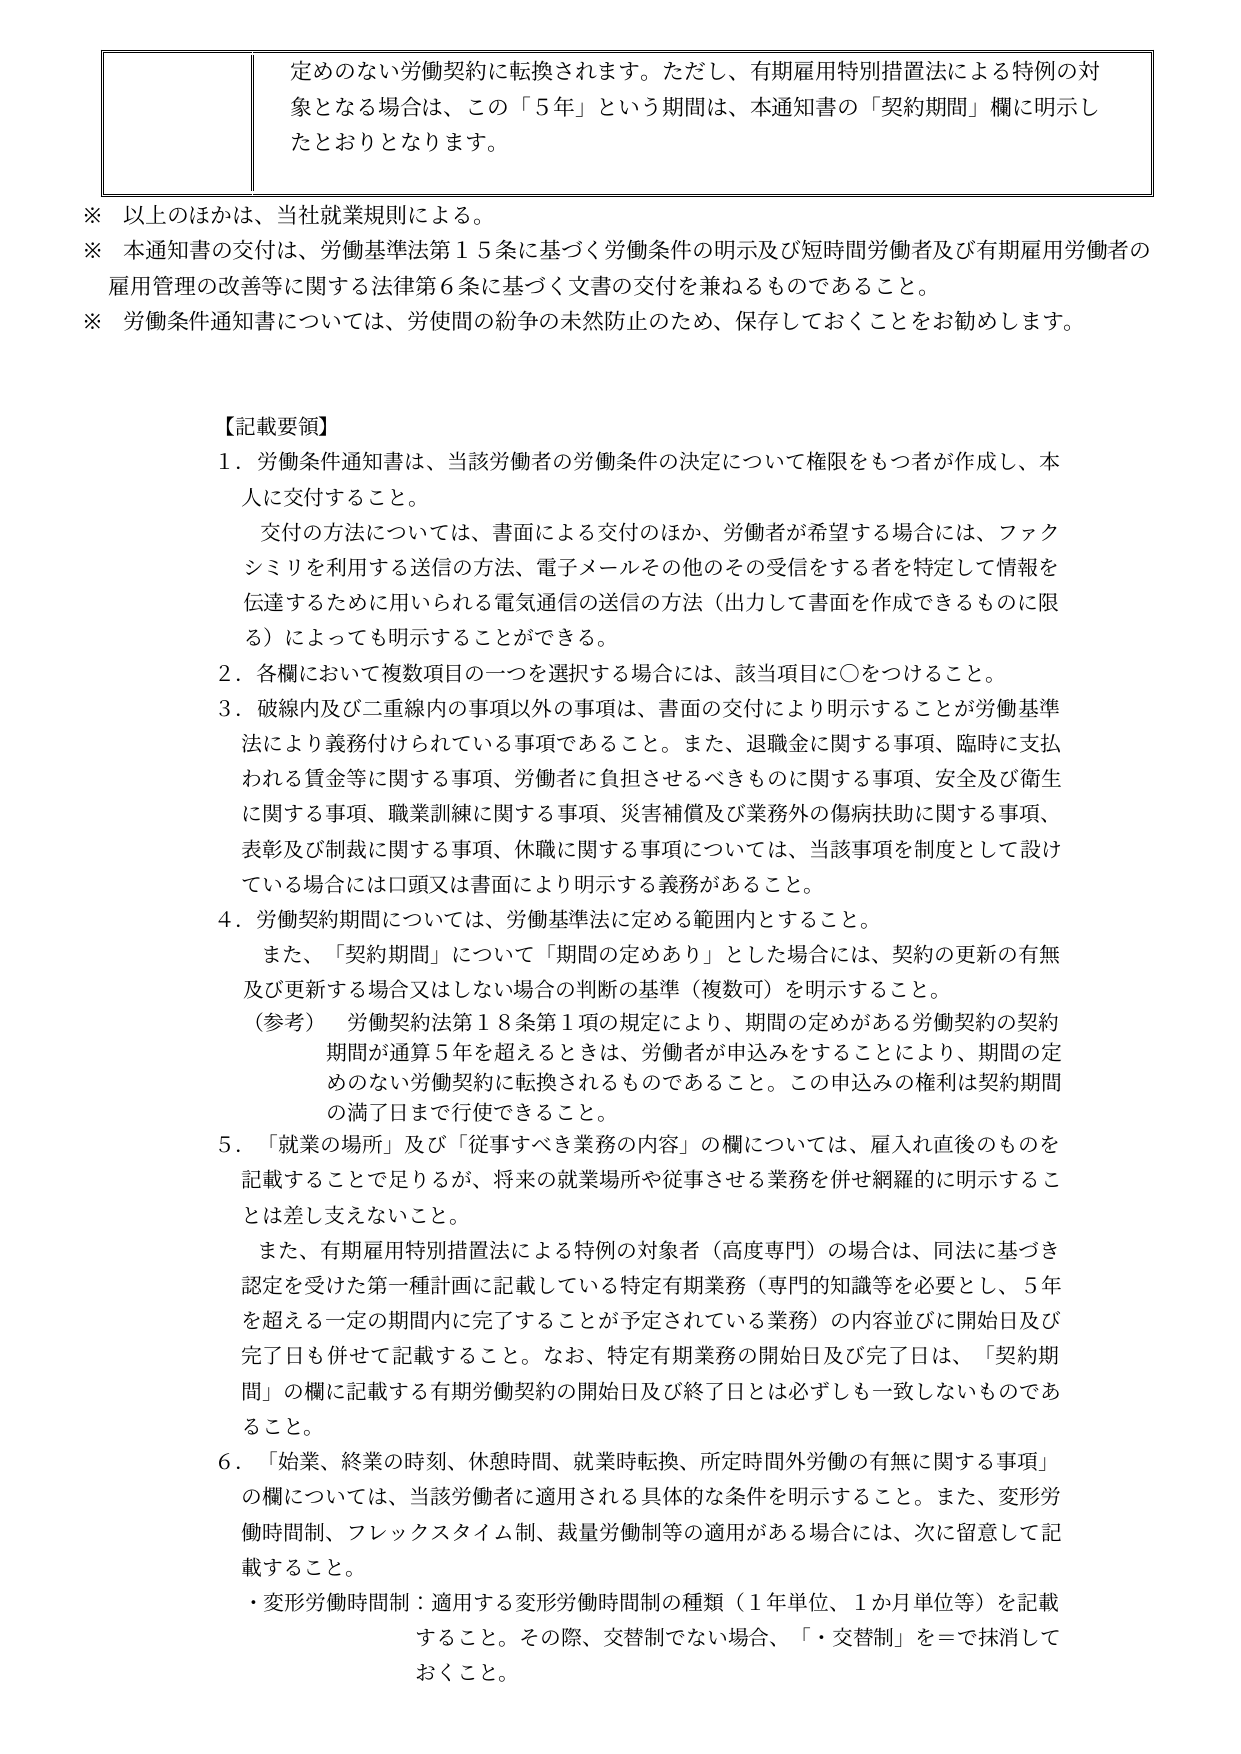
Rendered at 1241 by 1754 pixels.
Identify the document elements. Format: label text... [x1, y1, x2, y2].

text （参考） 労働契約法第１８条第１項の規定により、期間の定めがある労働契約の契約期間が通算５年を超えるときは、労働者が申込みをすることにより、期間の定めのない労働契約に転換されるものであること。この申込みの権利は契約期間の満了日まで行使できること。 [243, 1006, 1063, 1126]
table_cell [252, 53, 1151, 193]
text １．労働条件通知書は、当該労働者の労働条件の決定について権限をもつ者が作成し、本人に交付すること。 [214, 443, 1063, 513]
text また、有期雇用特別措置法による特例の対象者（高度専門）の場合は、同法に基づき認定を受けた第一種計画に記載している特定有期業務（専門的知識等を必要とし、５年を超える一定の期間内に完了することが予定されている業務）の内容並びに開始日及び完了日も併せて記載すること。なお、特定有期業務の開始日及び完了日は、「契約期間」の欄に記載する有期労働契約の開始日及び終了日とは必ずしも一致しないものであること。 [214, 1232, 1063, 1443]
text ４．労働契約期間については、労働基準法に定める範囲内とすること。 [214, 901, 1063, 936]
text ２．各欄において複数項目の一つを選択する場合には、該当項目に○をつけること。 [214, 654, 1063, 689]
text ※ 本通知書の交付は、労働基準法第１５条に基づく労働条件の明示及び短時間労働者及び有期雇用労働者の雇用管理の改善等に関する法律第６条に基づく文書の交付を兼ねるものであること。 [83, 232, 1152, 302]
text ３．破線内及び二重線内の事項以外の事項は、書面の交付により明示することが労働基準法により義務付けられている事項であること。また、退職金に関する事項、臨時に支払われる賃金等に関する事項、労働者に負担させるべきものに関する事項、安全及び衛生に関する事項、職業訓練に関する事項、災害補償及び業務外の傷病扶助に関する事項、表彰及び制裁に関する事項、休職に関する事項については、当該事項を制度として設けている場合には口頭又は書面により明示する義務があること。 [214, 689, 1063, 901]
text ※ 以上のほかは、当社就業規則による。 [65, 197, 1152, 232]
text ・変形労働時間制：適用する変形労働時間制の種類（１年単位、１か月単位等）を記載すること。その際、交替制でない場合、「・交替制」を＝で抹消しておくこと。 [243, 1584, 1063, 1689]
text また、「契約期間」について「期間の定めあり」とした場合には、契約の更新の有無及び更新する場合又はしない場合の判断の基準（複数可）を明示すること。 [243, 936, 1063, 1006]
text ６．「始業、終業の時刻、休憩時間、就業時転換、所定時間外労働の有無に関する事項」の欄については、当該労働者に適用される具体的な条件を明示すること。また、変形労働時間制、フレックスタイム制、裁量労働制等の適用がある場合には、次に留意して記載すること。 [214, 1443, 1063, 1584]
text ５．「就業の場所」及び「従事すべき業務の内容」の欄については、雇入れ直後のものを記載することで足りるが、将来の就業場所や従事させる業務を併せ網羅的に明示することは差し支えないこと。 [214, 1126, 1063, 1232]
text 交付の方法については、書面による交付のほか、労働者が希望する場合には、ファクシミリを利用する送信の方法、電子メールその他のその受信をする者を特定して情報を伝達するために用いられる電気通信の送信の方法（出力して書面を作成できるものに限る）によっても明示することができる。 [243, 513, 1063, 654]
text ※ 労働条件通知書については、労使間の紛争の未然防止のため、保存しておくことをお勧めします。 [65, 302, 1152, 337]
text 【記載要領】 [214, 408, 1063, 443]
